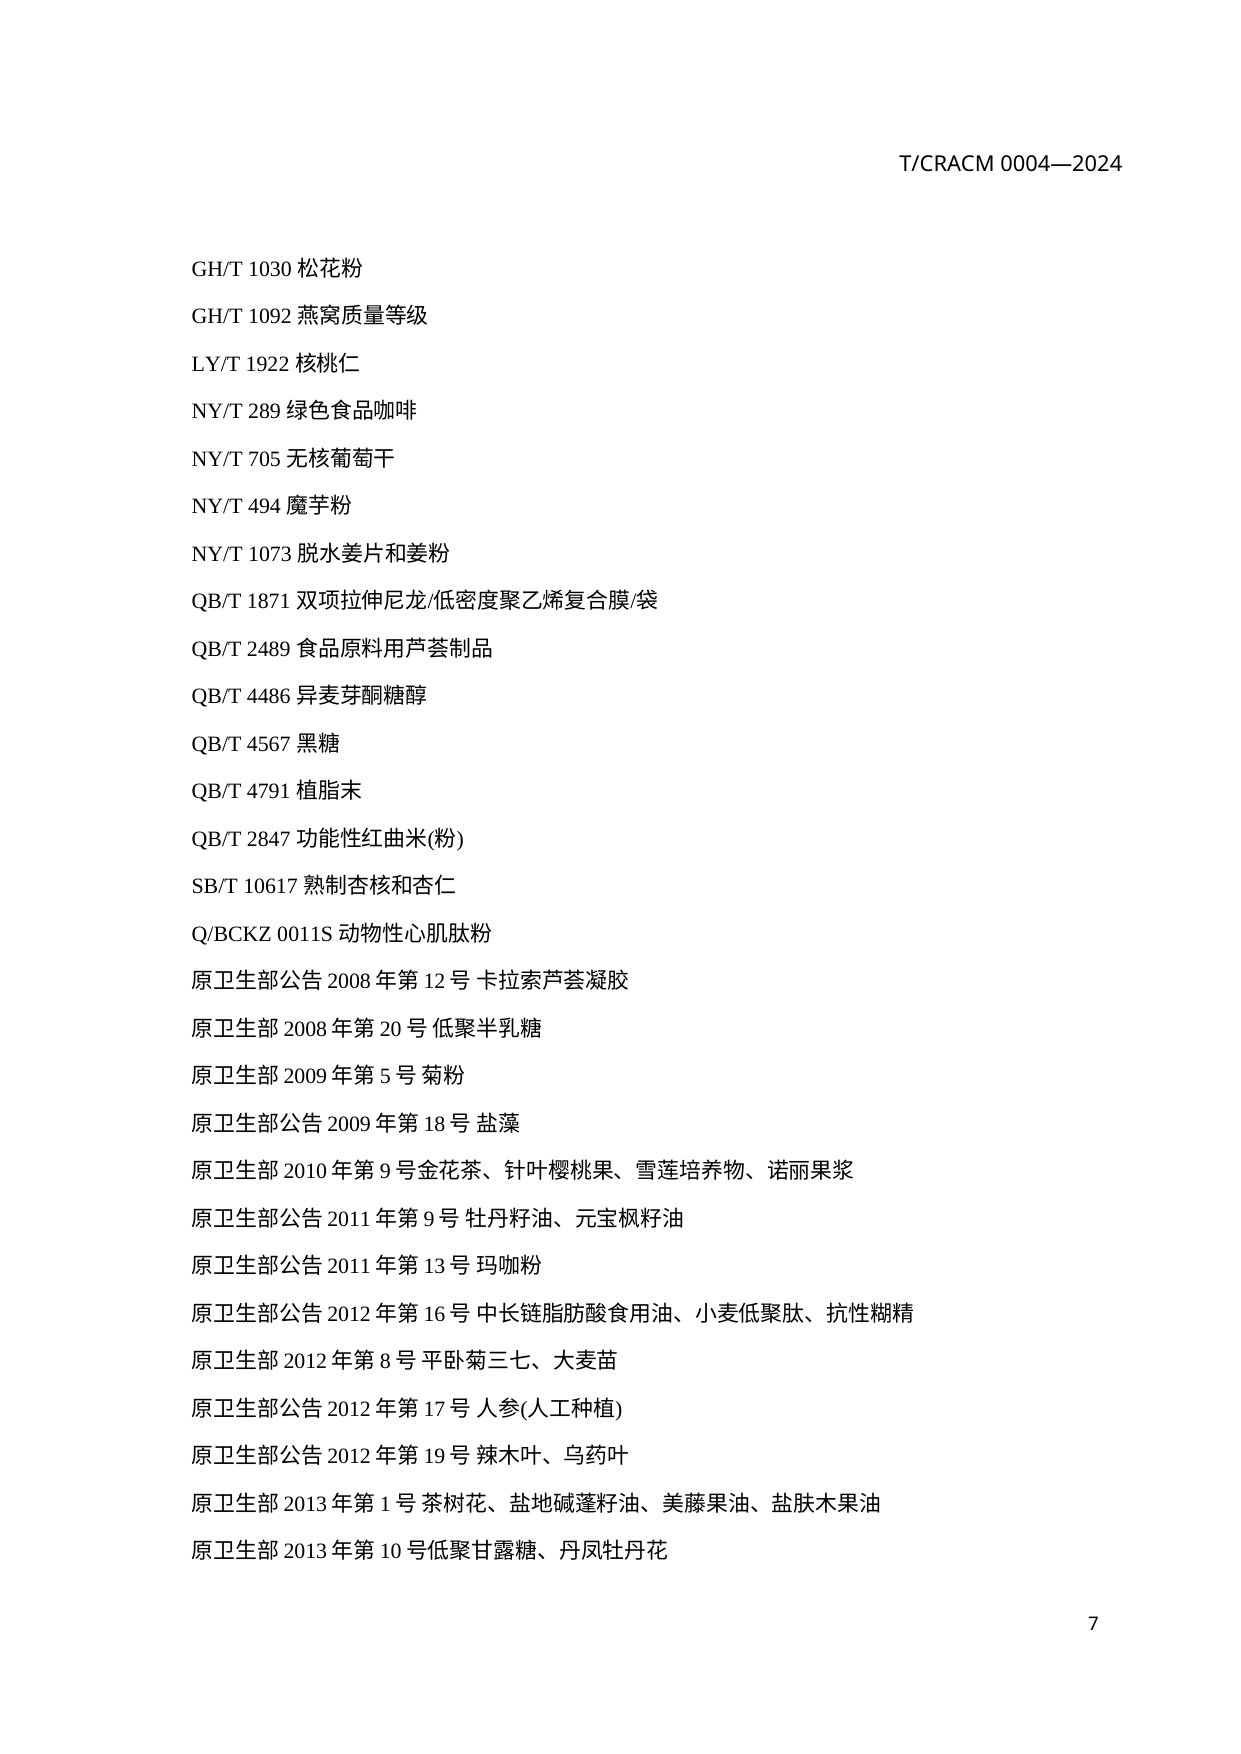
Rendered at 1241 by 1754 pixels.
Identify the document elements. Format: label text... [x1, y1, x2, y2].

text 原卫生部公告2011年第9号 牡丹籽油、元宝枫籽油 [148, 1201, 1122, 1233]
text 原卫生部公告2011年第13号 玛咖粉 [148, 1248, 1122, 1280]
text QB/T 1871 双项拉伸尼龙/低密度聚乙烯复合膜/袋 [148, 583, 1122, 615]
text 原卫生部公告2012年第17号 人参(人工种植) [148, 1391, 1122, 1423]
text 原卫生部2008年第20号 低聚半乳糖 [148, 1011, 1122, 1043]
text QB/T 4486 异麦芽酮糖醇 [148, 678, 1122, 710]
text GH/T 1030 松花粉 [148, 251, 1122, 283]
text 原卫生部公告2009年第18号 盐藻 [148, 1106, 1122, 1138]
text 原卫生部公告2012年第16号 中长链脂肪酸食用油、小麦低聚肽、抗性糊精 [148, 1296, 1122, 1328]
text NY/T 1073 脱水姜片和姜粉 [148, 536, 1122, 568]
text SB/T 10617 熟制杏核和杏仁 [148, 868, 1122, 900]
text LY/T 1922 核桃仁 [148, 346, 1122, 378]
text NY/T 705 无核葡萄干 [148, 441, 1122, 473]
text NY/T 494 魔芋粉 [148, 488, 1122, 520]
text 原卫生部2010年第9号金花茶、针叶樱桃果、雪莲培养物、诺丽果浆 [148, 1153, 1122, 1185]
text GH/T 1092 燕窝质量等级 [148, 298, 1122, 330]
text 原卫生部2012年第8号 平卧菊三七、大麦苗 [148, 1343, 1122, 1375]
text QB/T 4791 植脂末 [148, 773, 1122, 805]
text Q/BCKZ 0011S 动物性心肌肽粉 [148, 916, 1122, 948]
text NY/T 289 绿色食品咖啡 [148, 393, 1122, 425]
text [148, 1533, 1122, 1565]
text 原卫生部2009年第5号 菊粉 [148, 1058, 1122, 1090]
text QB/T 2847 功能性红曲米(粉) [148, 821, 1122, 853]
text QB/T 2489 食品原料用芦荟制品 [148, 631, 1122, 663]
text 原卫生部公告2012年第19号 辣木叶、乌药叶 [148, 1438, 1122, 1470]
text 原卫生部2013年第1号 茶树花、盐地碱蓬籽油、美藤果油、盐肤木果油 [148, 1486, 1122, 1518]
text QB/T 4567 黑糖 [148, 726, 1122, 758]
text 原卫生部公告2008年第12号 卡拉索芦荟凝胶 [148, 963, 1122, 995]
